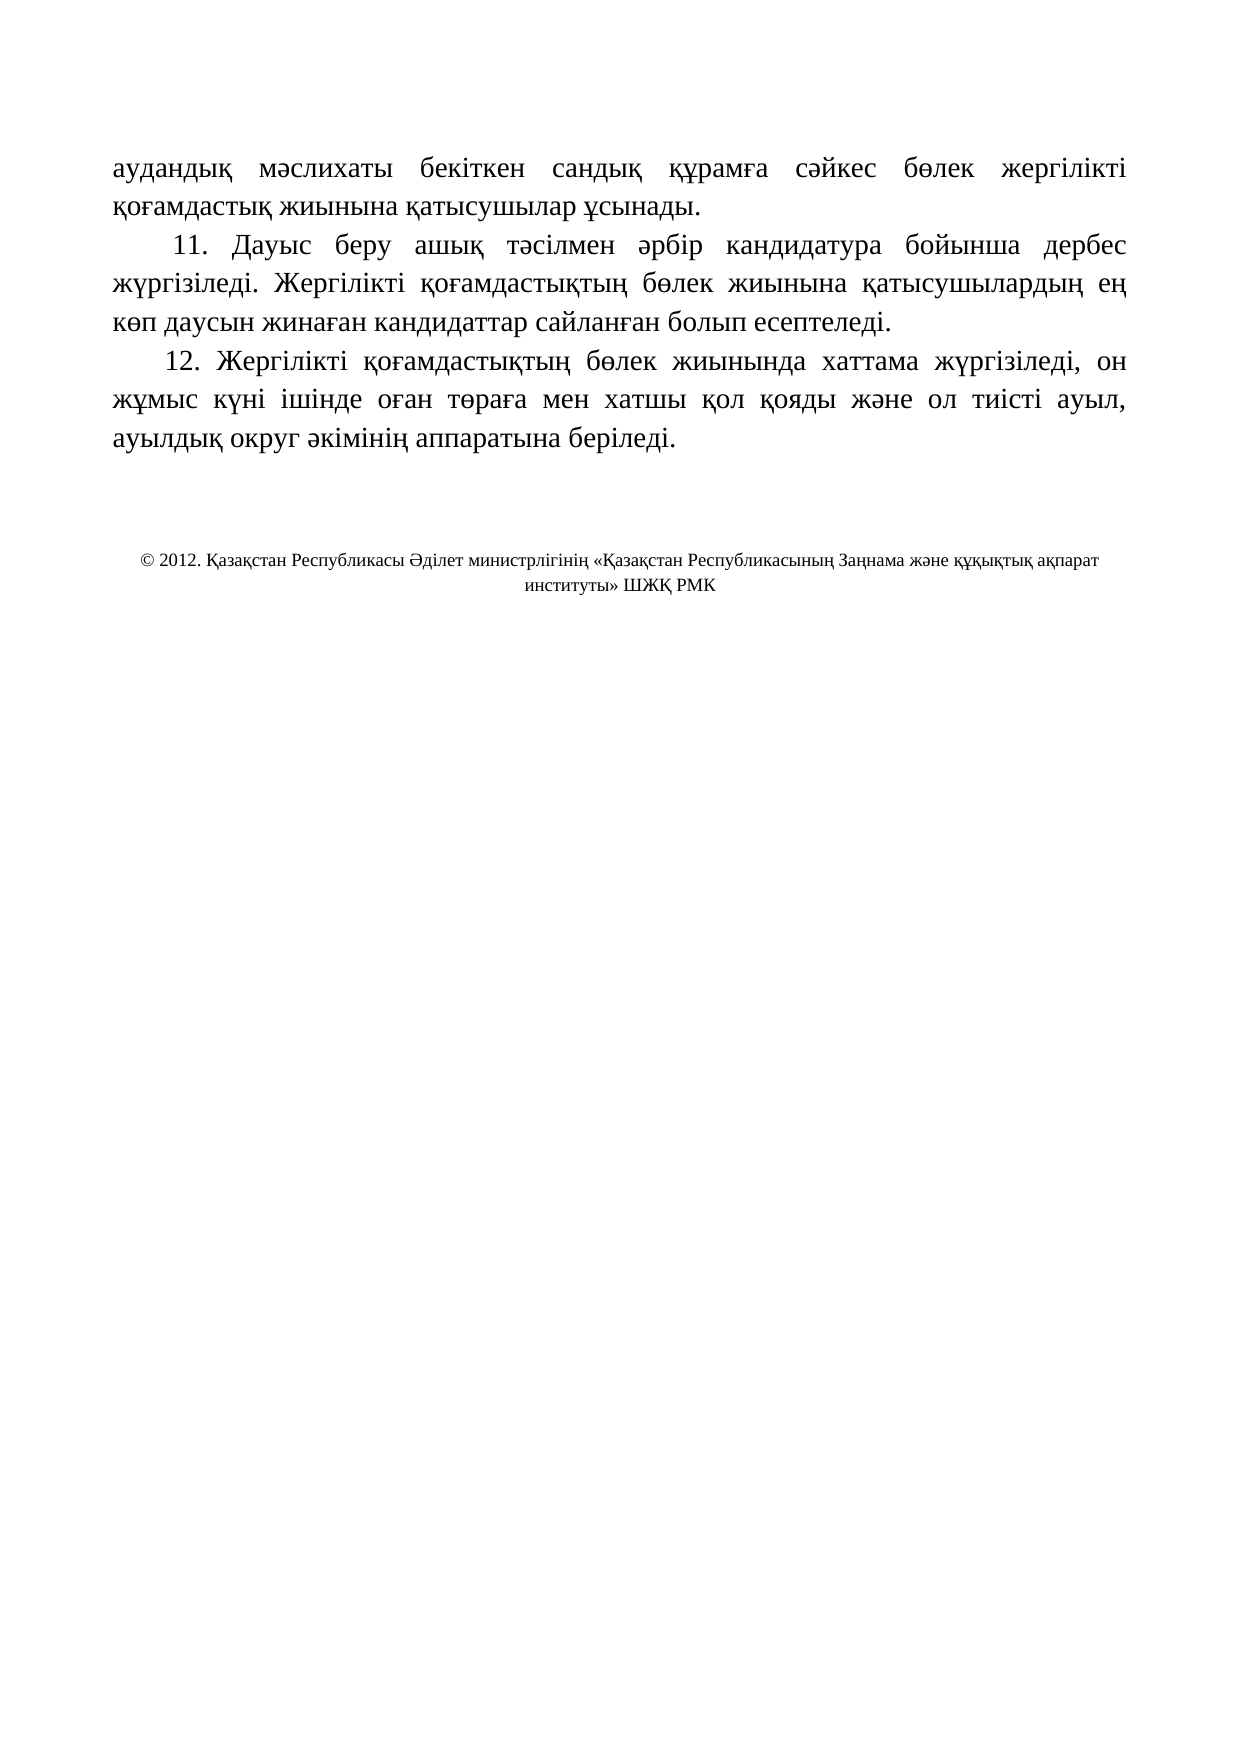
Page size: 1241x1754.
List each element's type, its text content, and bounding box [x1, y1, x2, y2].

text 12. Жергілікті қоғамдастықтың бөлек жиынында хаттама жүргізіледі, он жұмыс күні ішінде оған төраға мен хатшы қол қояды және ол тиісті ауыл, ауылдық округ әкімінің аппаратына беріледі. [112, 343, 1128, 453]
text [112, 150, 1128, 222]
text 11. Дауыс беру ашық тәсілмен әрбір кандидатура бойынша дербес жүргізіледі. Жергілікті қоғамдастықтың бөлек жиынына қатысушылардың ең көп даусын жинаған кандидаттар сайланған болып есептеледі. [112, 227, 1128, 338]
text © 2012. Қазақстан Республикасы Әділет министрлігінің «Қазақстан Республикасының Заңнама және құқықтық ақпарат институты» ШЖҚ РМК [112, 549, 1128, 595]
